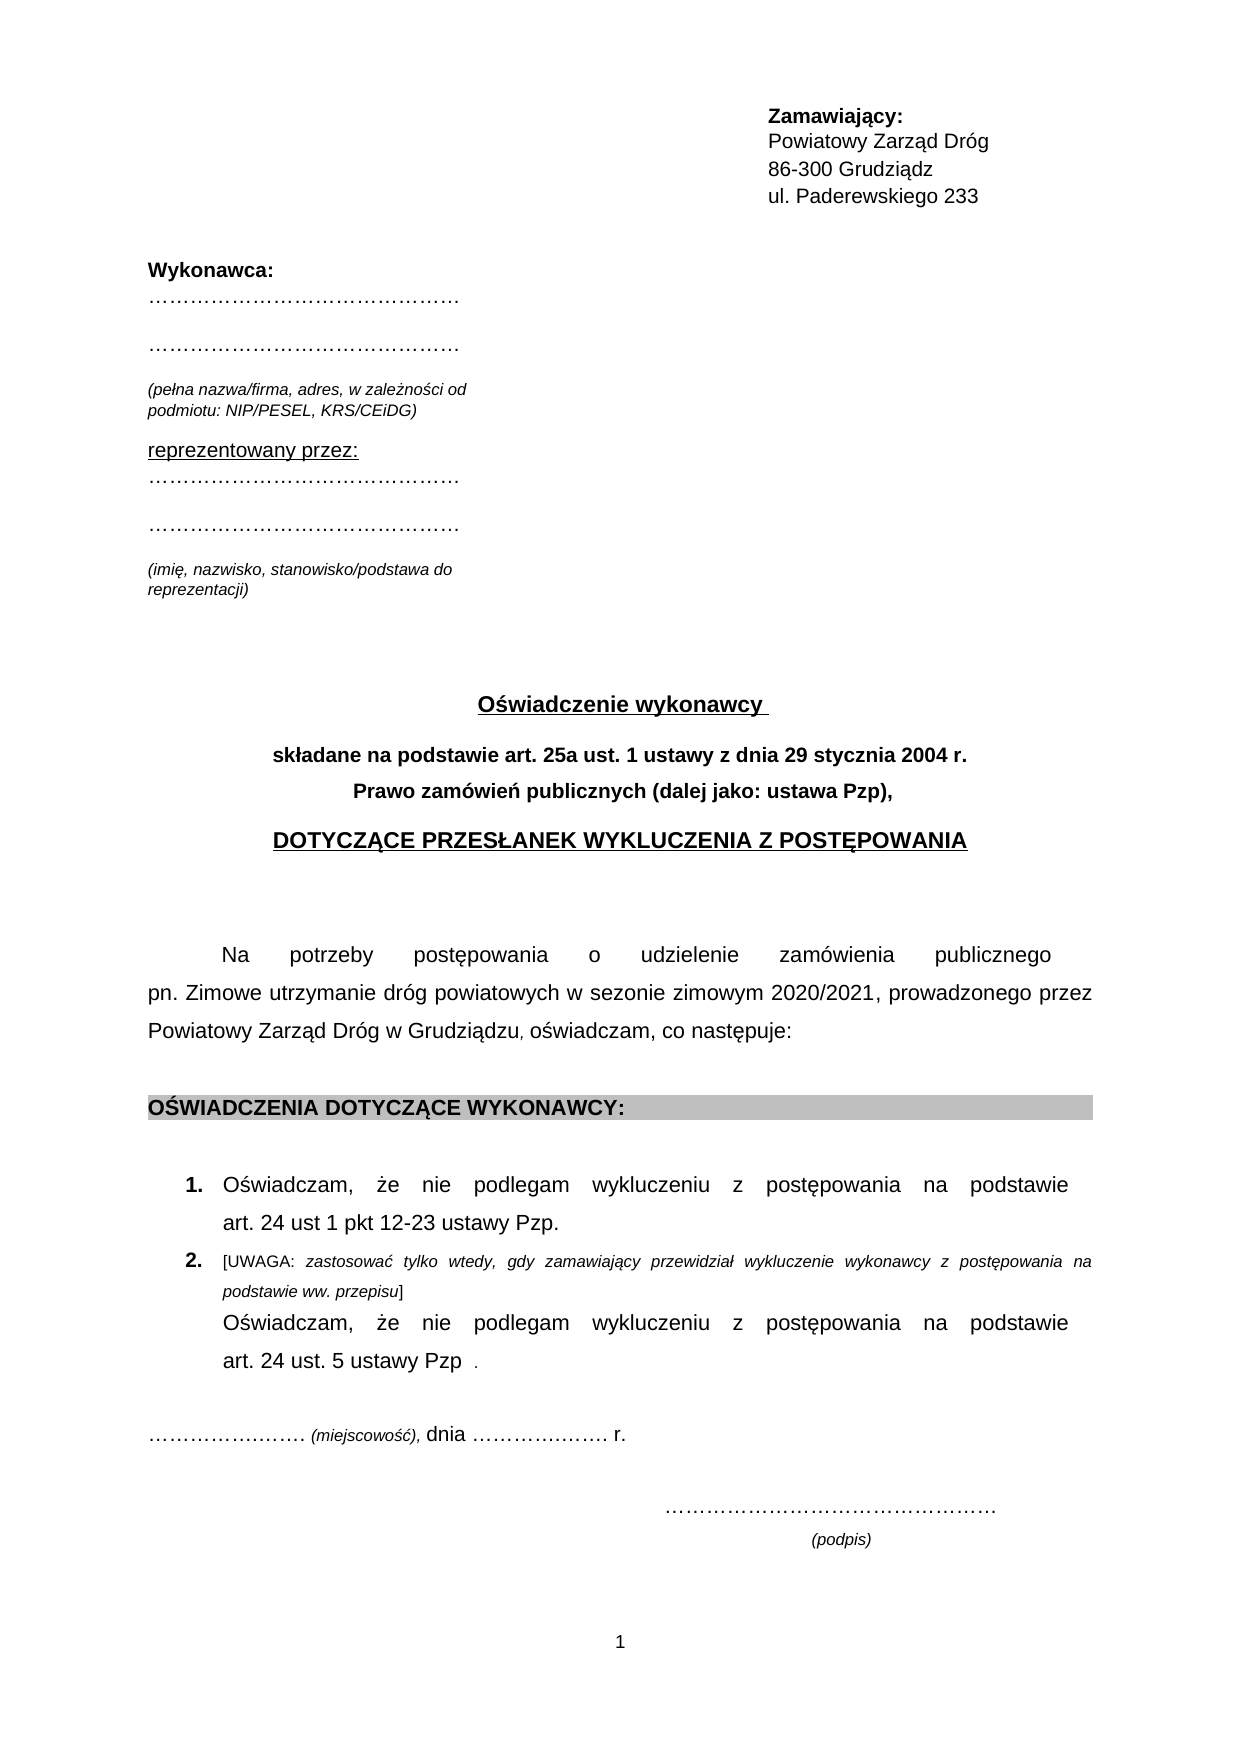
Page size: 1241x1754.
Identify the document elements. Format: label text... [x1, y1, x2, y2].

text Powiatowy Zarząd Dróg [768, 129, 1093, 153]
text składane na podstawie art. 25a ust. 1 ustawy z dnia 29 stycznia 2004 r. [148, 743, 1093, 767]
text Zamawiający: [694, 103, 1093, 127]
text ……………………………………………………………………………… [148, 463, 472, 535]
text Prawo zamówień publicznych (dalej jako: ustawa Pzp), [148, 779, 1093, 803]
text Na potrzeby postępowania o udzielenie zamówienia publicznego pn. Zimowe utrzymanie dróg powiatowych w sezonie zimowym 2020/2021, prowadzonego przez Powiatowy Zarząd Dróg w Grudziądzu, oświadczam, co następuje: [148, 942, 1093, 1043]
list Oświadczam, że nie podlegam wykluczeniu z postępowania na podstawie art. 24 ust 1 pkt 12-23 ustawy Pzp. [185, 1172, 1093, 1235]
text (pełna nazwa/firma, adres, w zależności od podmiotu: NIP/PESEL, KRS/CEiDG) [148, 380, 472, 419]
text Oświadczenie wykonawcy [148, 691, 1093, 717]
text ul. Paderewskiego 233 [768, 184, 1093, 208]
text ……………………………………………………………………………… [148, 284, 472, 356]
text (imię, nazwisko, stanowisko/podstawa do reprezentacji) [148, 559, 472, 599]
text (podpis) [738, 1530, 1093, 1549]
text reprezentowany przez: [148, 438, 1093, 462]
text Wykonawca: [148, 258, 1093, 282]
text ………………………………………… [148, 1494, 1093, 1518]
text 86-300 Grudziądz [768, 157, 1093, 181]
list [UWAGA: zastosować tylko wtedy, gdy zamawiający przewidział wykluczenie wykonawcy z postępowania na podstawie ww. przepisu] [185, 1248, 1093, 1301]
text OŚWIADCZENIA DOTYCZĄCE WYKONAWCY: [148, 1095, 1093, 1120]
text …………….……. (miejscowość), dnia ………….……. r. [148, 1422, 1093, 1446]
list Oświadczam, że nie podlegam wykluczeniu z postępowania na podstawie art. 24 ust. 5 ustawy Pzp . [223, 1310, 1093, 1373]
text DOTYCZĄCE PRZESŁANEK WYKLUCZENIA Z POSTĘPOWANIA [148, 827, 1093, 853]
